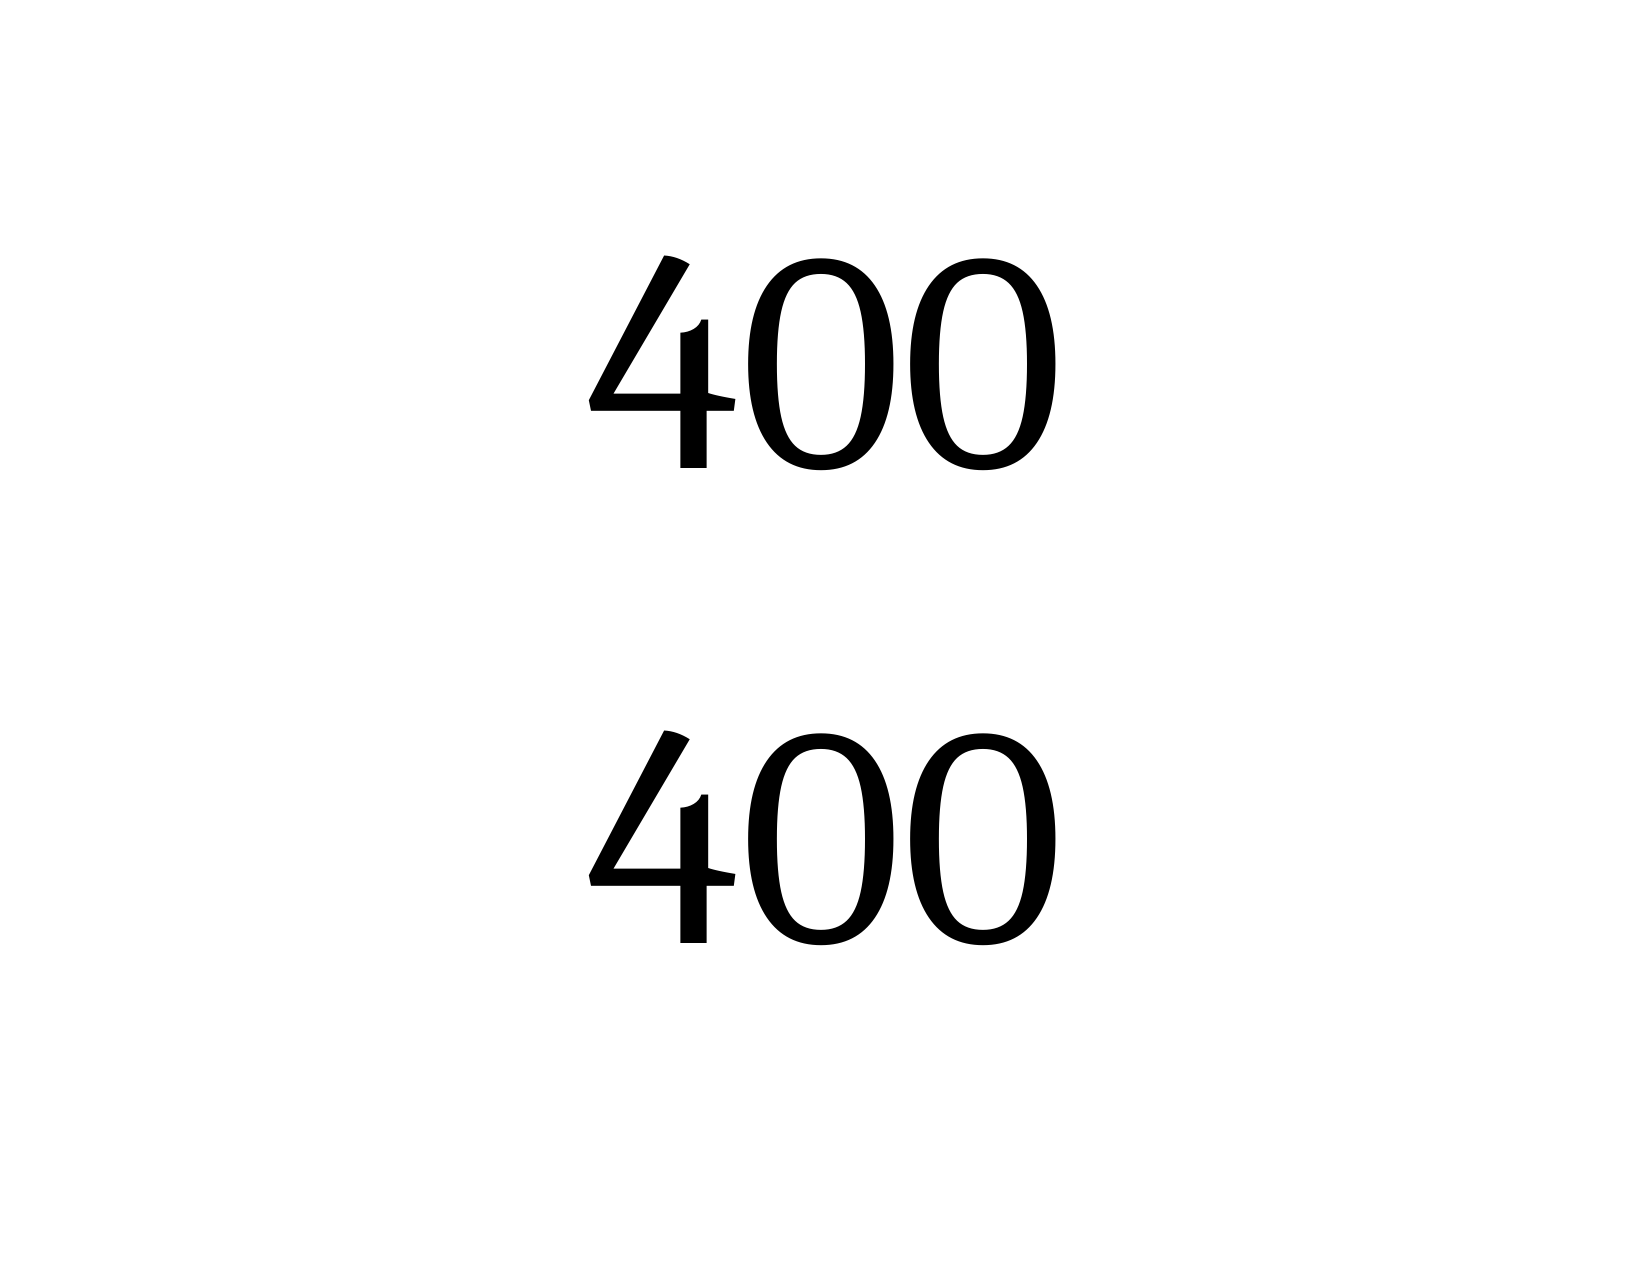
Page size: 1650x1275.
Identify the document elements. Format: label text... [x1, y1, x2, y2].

text 400 [150, 662, 1500, 1021]
text 400 [150, 187, 1500, 547]
